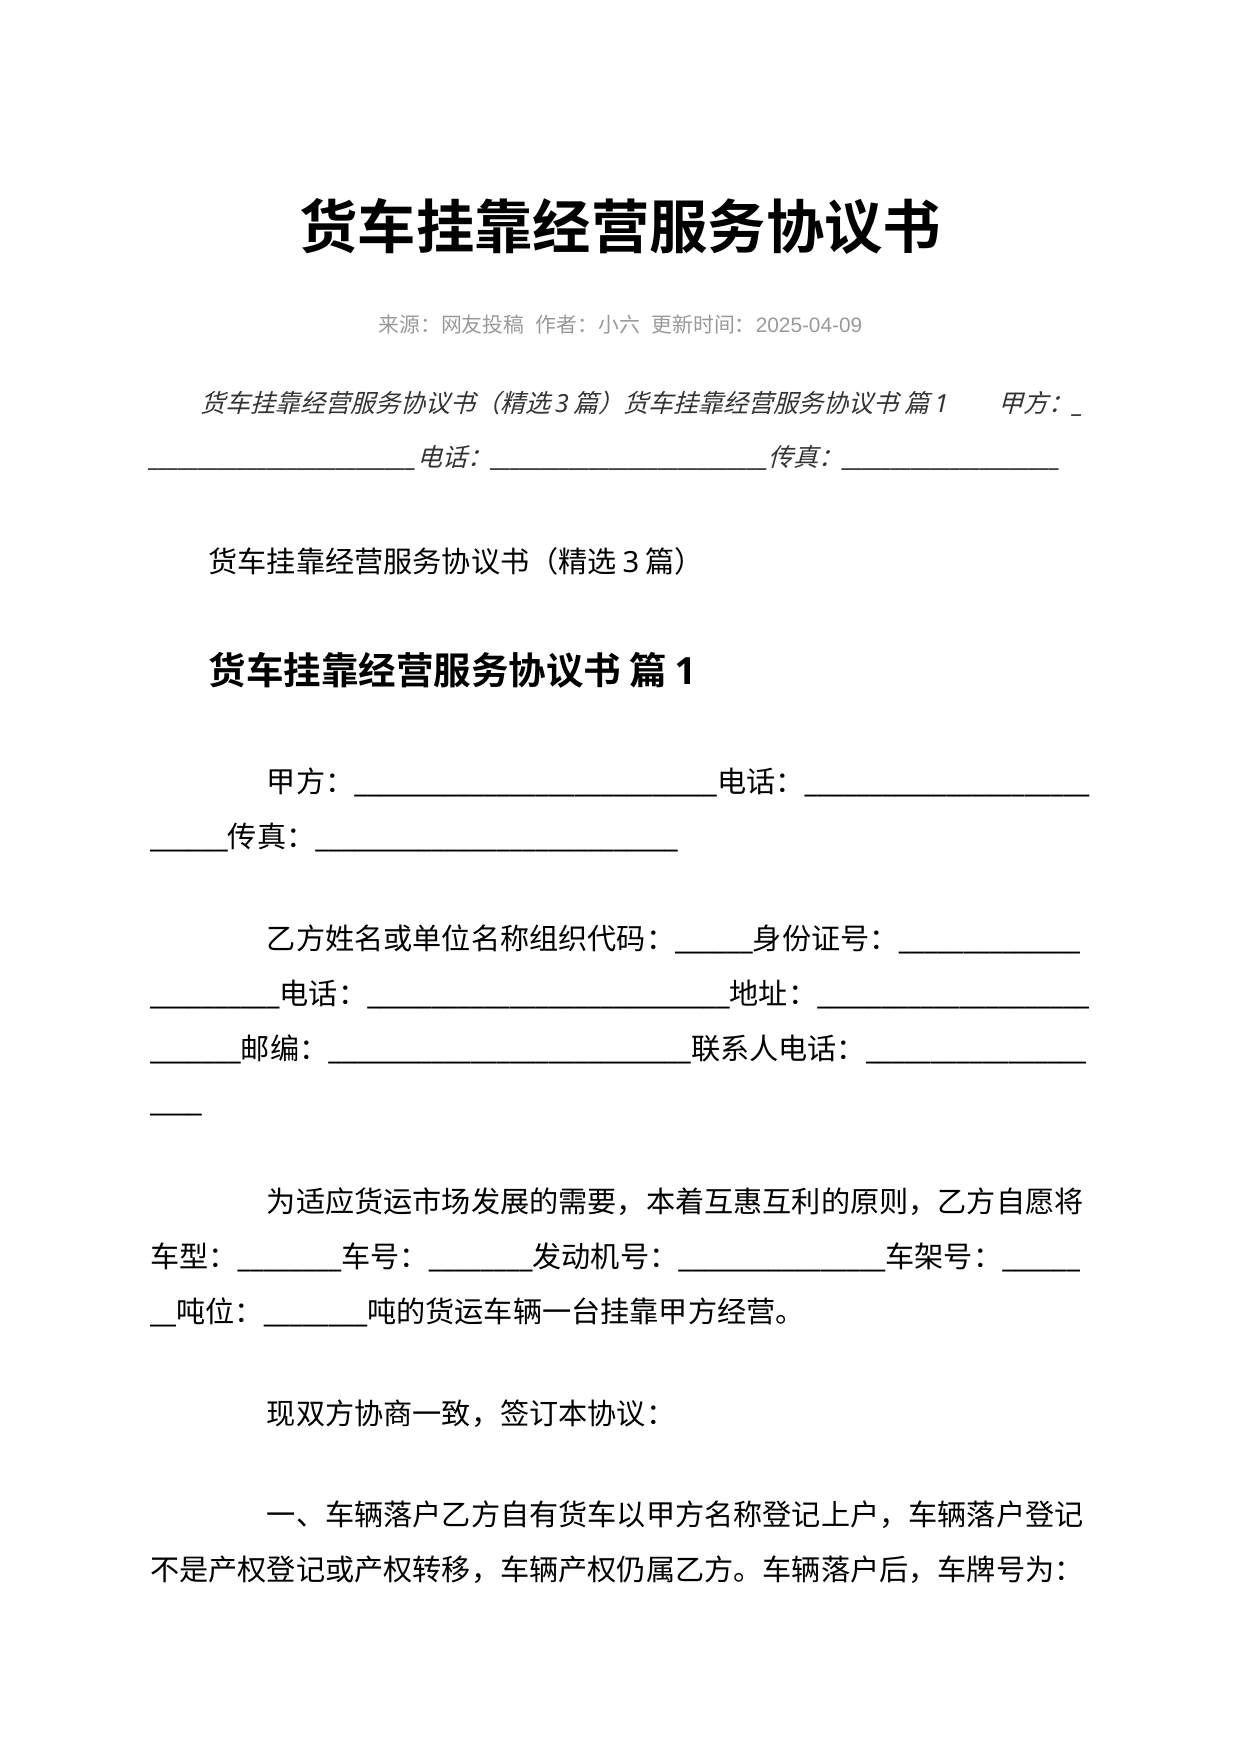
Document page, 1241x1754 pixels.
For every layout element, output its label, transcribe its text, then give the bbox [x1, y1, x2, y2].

text 为适应货运市场发展的需要，本着互惠互利的原则，乙方自愿将车型：________车号：________发动机号：________________车架号：________吨位：________吨的货运车辆一台挂靠甲方经营。 [150, 1178, 1090, 1331]
text 甲方：____________________________电话：____________________________传真：____________________________ [150, 759, 1090, 856]
text 现双方协商一致，签订本协议： [150, 1390, 1090, 1432]
text 货车挂靠经营服务协议书（精选3篇） [150, 539, 1090, 581]
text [150, 1492, 1090, 1589]
subtitle 货车挂靠经营服务协议书 [150, 181, 1090, 266]
text 来源：网友投稿 作者：小六 更新时间：2025-04-09 [150, 313, 1090, 337]
text 货车挂靠经营服务协议书 篇1 [150, 641, 1090, 696]
text 乙方姓名或单位名称组织代码：______身份证号：________________________电话：____________________________地址：____________________________邮编：____________________________联系人电话：_____________________ [150, 916, 1090, 1119]
text 货车挂靠经营服务协议书（精选3篇）货车挂靠经营服务协议书 篇1 甲方：____________________________电话：____________________________传真：______________________ [150, 383, 1090, 474]
